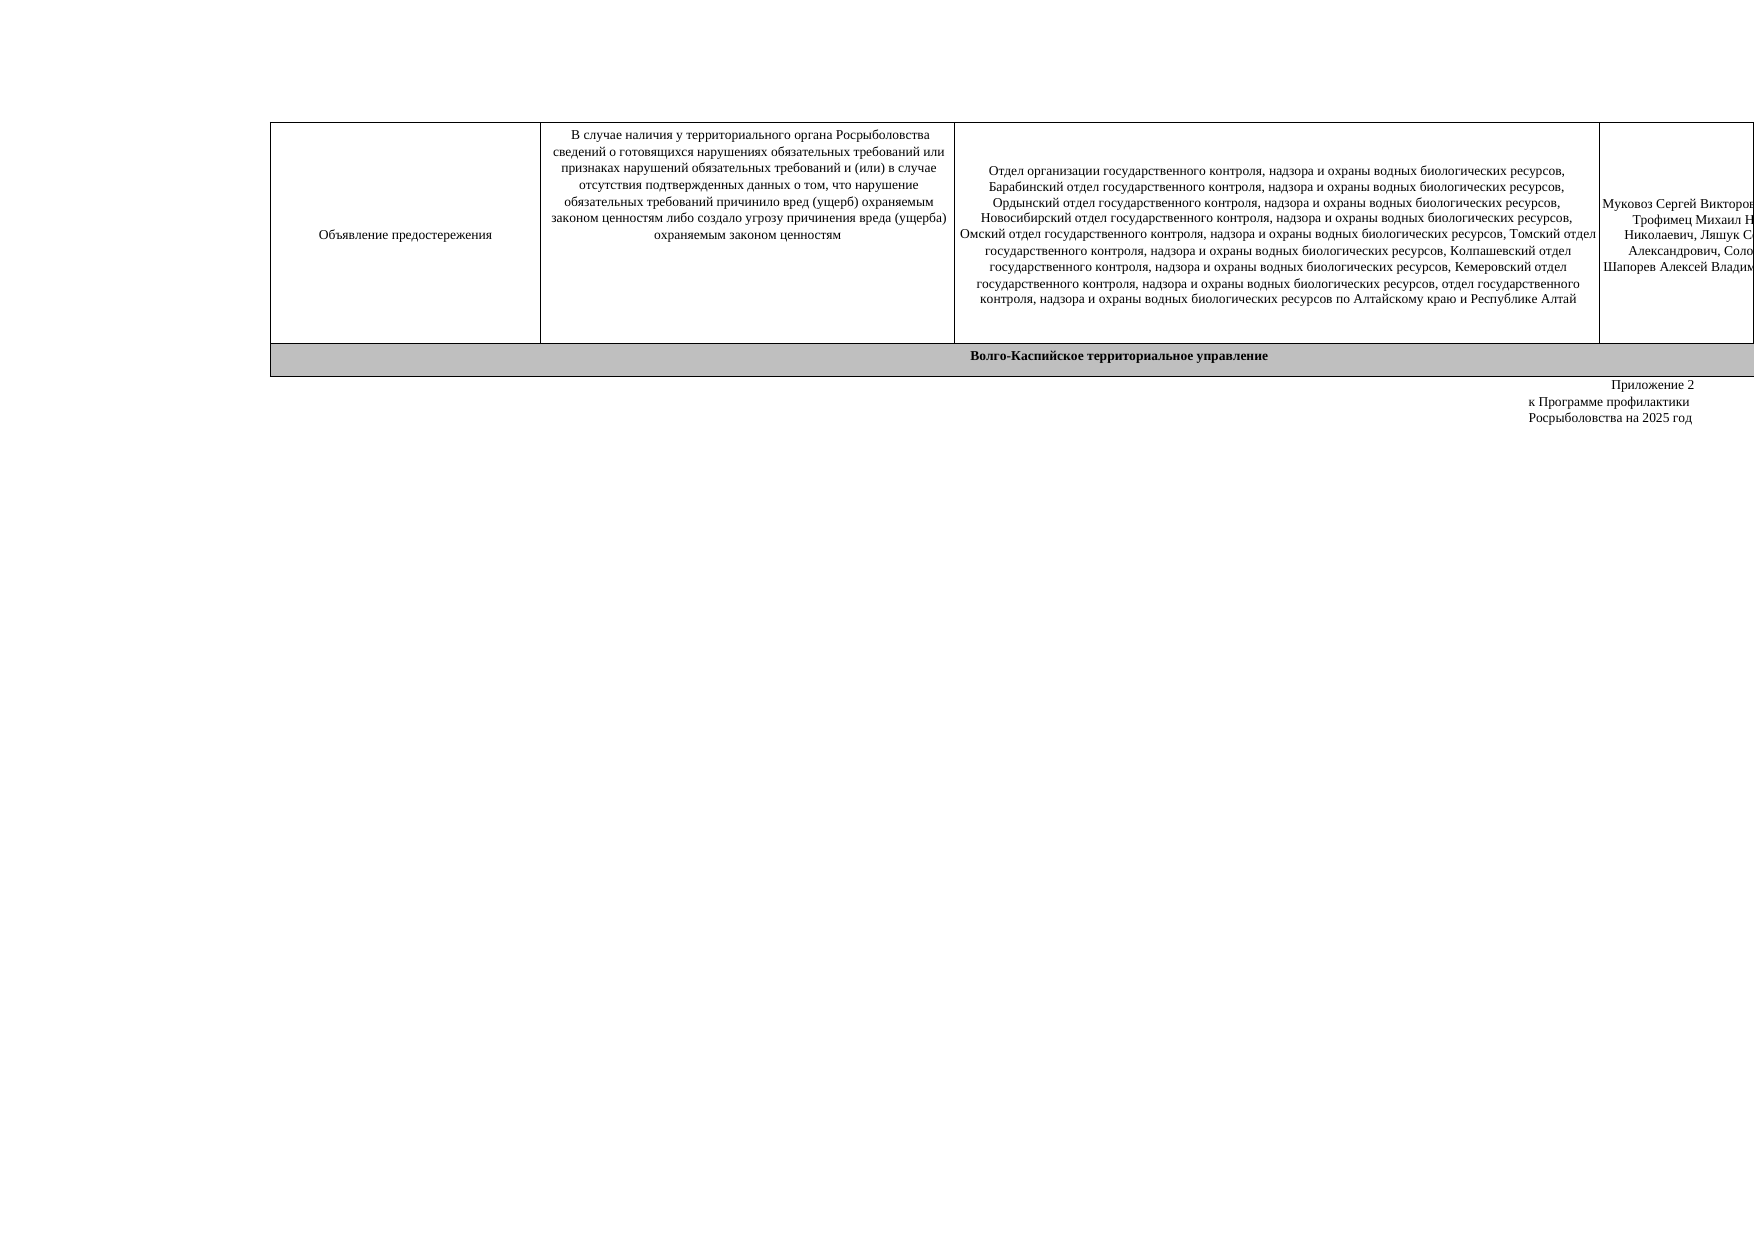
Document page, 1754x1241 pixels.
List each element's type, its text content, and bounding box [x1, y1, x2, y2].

table_cell Муковоз Сергей Викторович, Мистюк Александр Сергеевич, Трофимец Михаил Николаевич, Костюков Николай Николаевич, Ляшук Сергей Васильевич, Фатеев Павел Александрович, Соловьев Владимир Александрович, Шапорев Алексей Владимирович, Кирин Алексей Алексеевич [1600, 123, 1753, 343]
table_cell Отдел организации государственного контроля, надзора и охраны водных биологических ресурсов, Барабинский отдел государственного контроля, надзора и охраны водных биологических ресурсов, Ордынский отдел государственного контроля, надзора и охраны водных биологических ресурсов, Новосибирский отдел государственного контроля, надзора и охраны водных биологических ресурсов, Омский отдел государственного контроля, надзора и охраны водных биологических ресурсов, Томский отдел государственного контроля, надзора и охраны водных биологических ресурсов, Колпашевский отдел государственного контроля, надзора и охраны водных биологических ресурсов, Кемеровский отдел государственного контроля, надзора и охраны водных биологических ресурсов, отдел государственного контроля, надзора и охраны водных биологических ресурсов по Алтайскому краю и Республике Алтай [955, 123, 1599, 343]
table_cell Объявление предостережения [271, 123, 540, 343]
text Приложение 2 к Программе профилактики Росрыболовства на 2025 год [1528, 377, 1702, 426]
table_cell Волго-Каспийское территориальное управление [541, 344, 1599, 376]
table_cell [541, 123, 954, 343]
table_cell [271, 344, 541, 376]
table_cell [1599, 344, 1754, 376]
